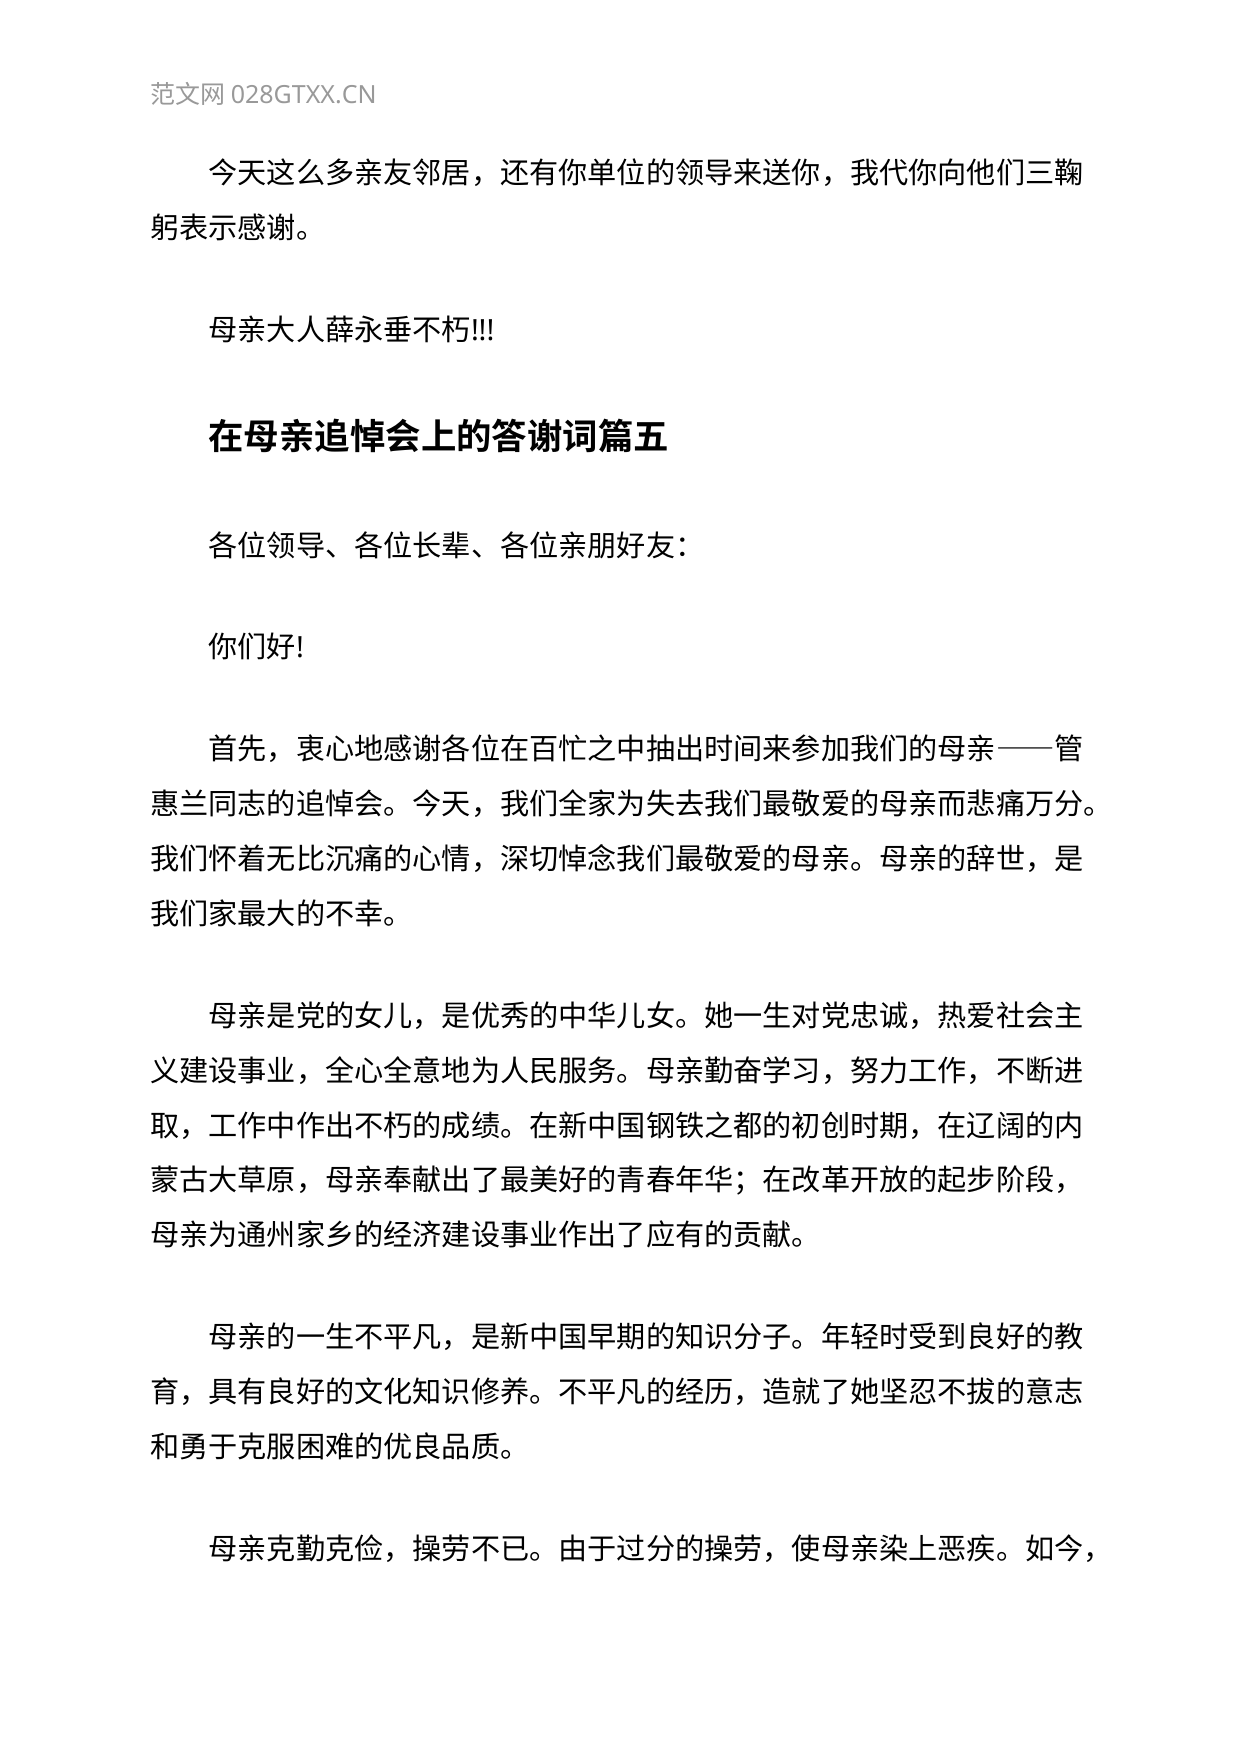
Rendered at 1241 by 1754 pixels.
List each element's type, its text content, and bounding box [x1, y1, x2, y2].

text 在母亲追悼会上的答谢词篇五 [150, 409, 1090, 460]
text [150, 1525, 1090, 1567]
text 各位领导、各位长辈、各位亲朋好友： [150, 522, 1090, 564]
text 你们好! [150, 624, 1090, 666]
text 母亲大人薛永垂不朽!!! [150, 307, 1090, 349]
text 母亲是党的女儿，是优秀的中华儿女。她一生对党忠诚，热爱社会主义建设事业，全心全意地为人民服务。母亲勤奋学习，努力工作，不断进取，工作中作出不朽的成绩。在新中国钢铁之都的初创时期，在辽阔的内蒙古大草原，母亲奉献出了最美好的青春年华；在改革开放的起步阶段，母亲为通州家乡的经济建设事业作出了应有的贡献。 [150, 992, 1090, 1254]
text 今天这么多亲友邻居，还有你单位的领导来送你，我代你向他们三鞠躬表示感谢。 [150, 150, 1090, 247]
text 母亲的一生不平凡，是新中国早期的知识分子。年轻时受到良好的教育，具有良好的文化知识修养。不平凡的经历，造就了她坚忍不拔的意志和勇于克服困难的优良品质。 [150, 1314, 1090, 1466]
text 首先，衷心地感谢各位在百忙之中抽出时间来参加我们的母亲——管惠兰同志的追悼会。今天，我们全家为失去我们最敬爱的母亲而悲痛万分。我们怀着无比沉痛的心情，深切悼念我们最敬爱的母亲。母亲的辞世，是我们家最大的不幸。 [150, 726, 1090, 933]
